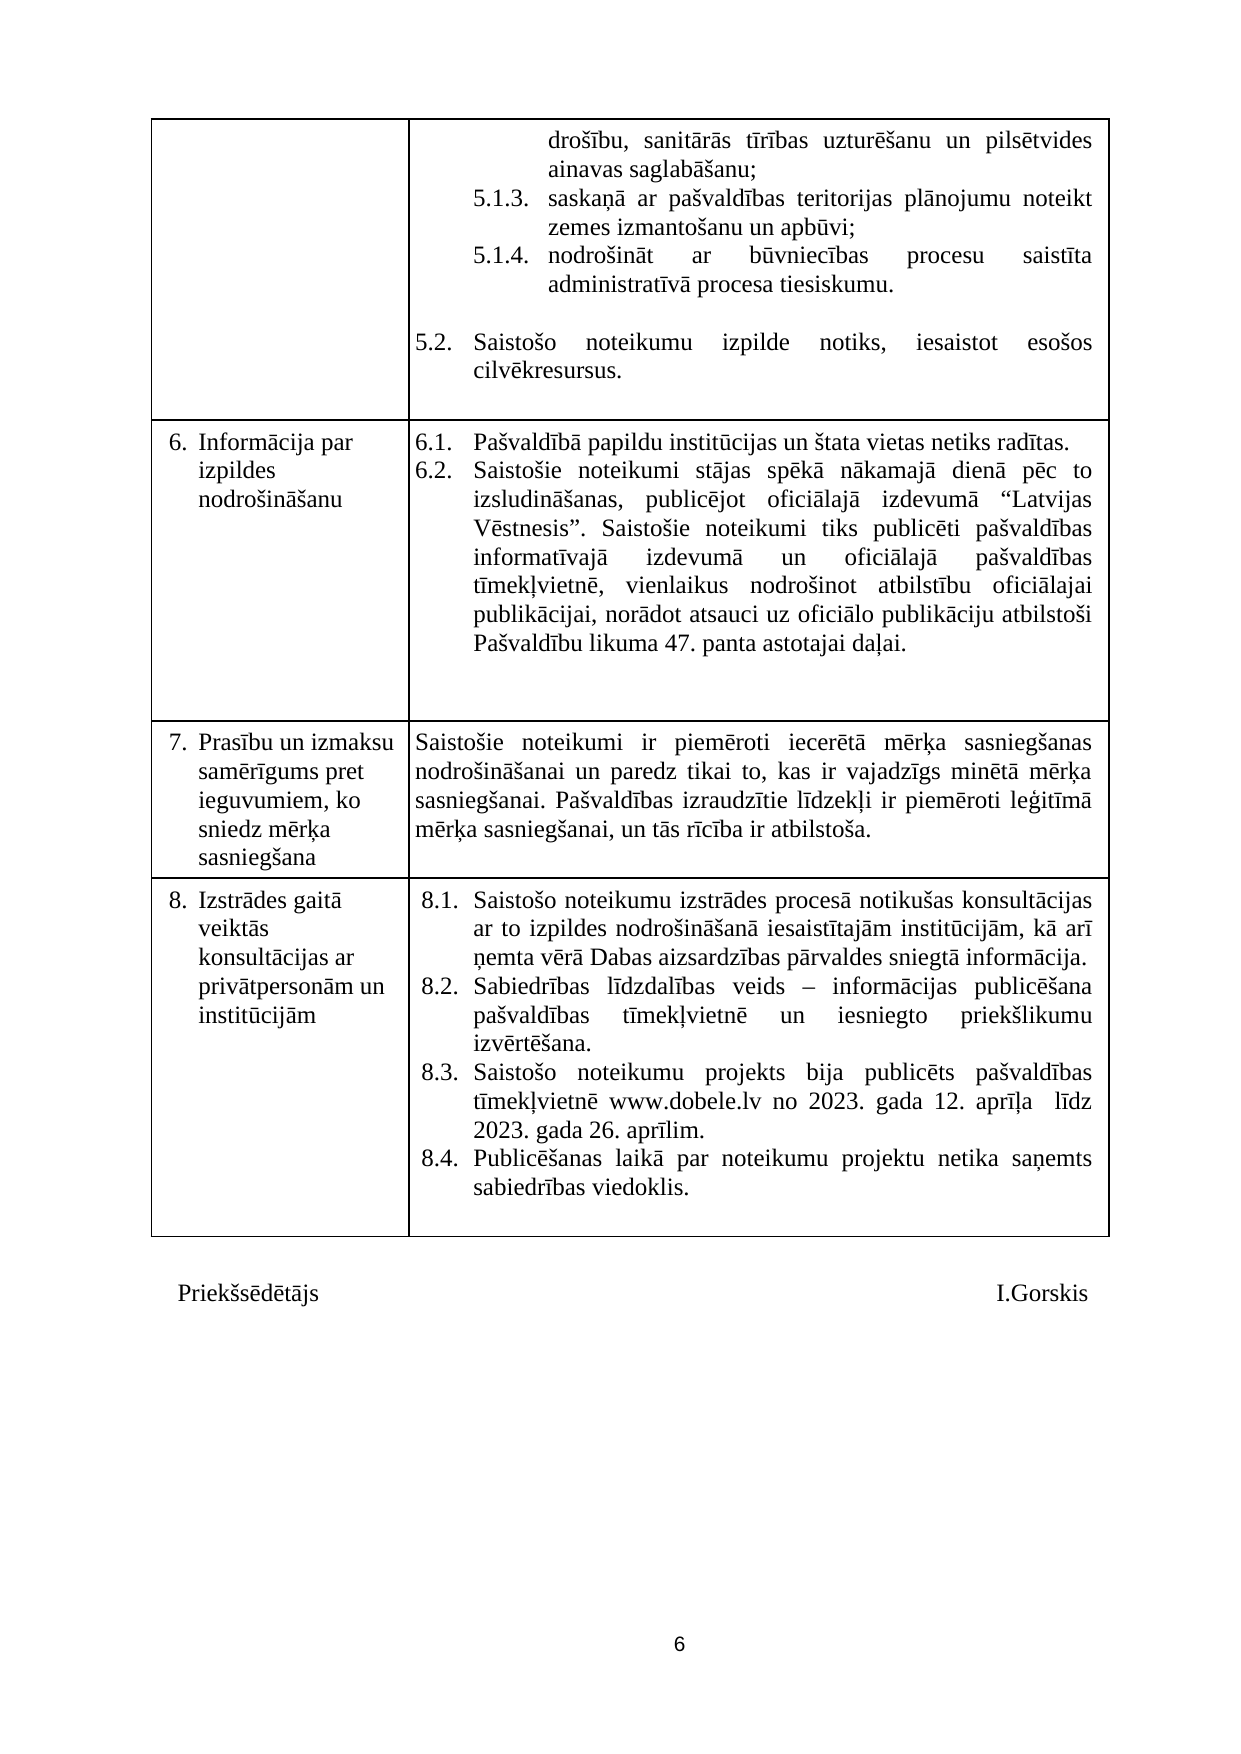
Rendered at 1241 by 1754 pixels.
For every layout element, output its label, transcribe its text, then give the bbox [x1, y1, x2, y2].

table_cell Izstrādes gaitā veiktās konsultācijas ar privātpersonām un institūcijām [152, 879, 408, 1236]
table_cell Pašvaldībā papildu institūcijas un štata vietas netiks radītas. Saistošie noteikumi stājas spēkā nākamajā dienā pēc to izsludināšanas, publicējot oficiālajā izdevumā “Latvijas Vēstnesis”. Saistošie noteikumi tiks publicēti pašvaldības informatīvajā izdevumā un oficiālajā pašvaldības tīmekļvietnē, vienlaikus nodrošinot atbilstību oficiālajai publikācijai, norādot atsauci uz oficiālo publikāciju atbilstoši Pašvaldību likuma 47. panta astotajai daļai. [410, 421, 1108, 720]
table_cell Saistošie noteikumi ir piemēroti iecerētā mērķa sasniegšanas nodrošināšanai un paredz tikai to, kas ir vajadzīgs minētā mērķa sasniegšanai. Pašvaldības izraudzītie līdzekļi ir piemēroti leģitīmā mērķa sasniegšanai, un tās rīcība ir atbilstoša. [410, 722, 1108, 877]
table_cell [410, 120, 1108, 419]
table_cell Prasību un izmaksu samērīgums pret ieguvumiem, ko sniedz mērķa sasniegšana [152, 722, 408, 877]
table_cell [152, 120, 408, 419]
text Priekšsēdētājs I.Gorskis [177, 1278, 1240, 1307]
table_cell Informācija par izpildes nodrošināšanu [152, 421, 408, 720]
table_cell Saistošo noteikumu izstrādes procesā notikušas konsultācijas ar to izpildes nodrošināšanā iesaistītajām institūcijām, kā arī ņemta vērā Dabas aizsardzības pārvaldes sniegtā informācija. Sabiedrības līdzdalības veids – informācijas publicēšana pašvaldības tīmekļvietnē un iesniegto priekšlikumu izvērtēšana. Saistošo noteikumu projekts bija publicēts pašvaldības tīmekļvietnē www.dobele.lv no 2023. gada 12. aprīļa līdz 2023. gada 26. aprīlim. Publicēšanas laikā par noteikumu projektu netika saņemts sabiedrības viedoklis. [410, 879, 1108, 1236]
